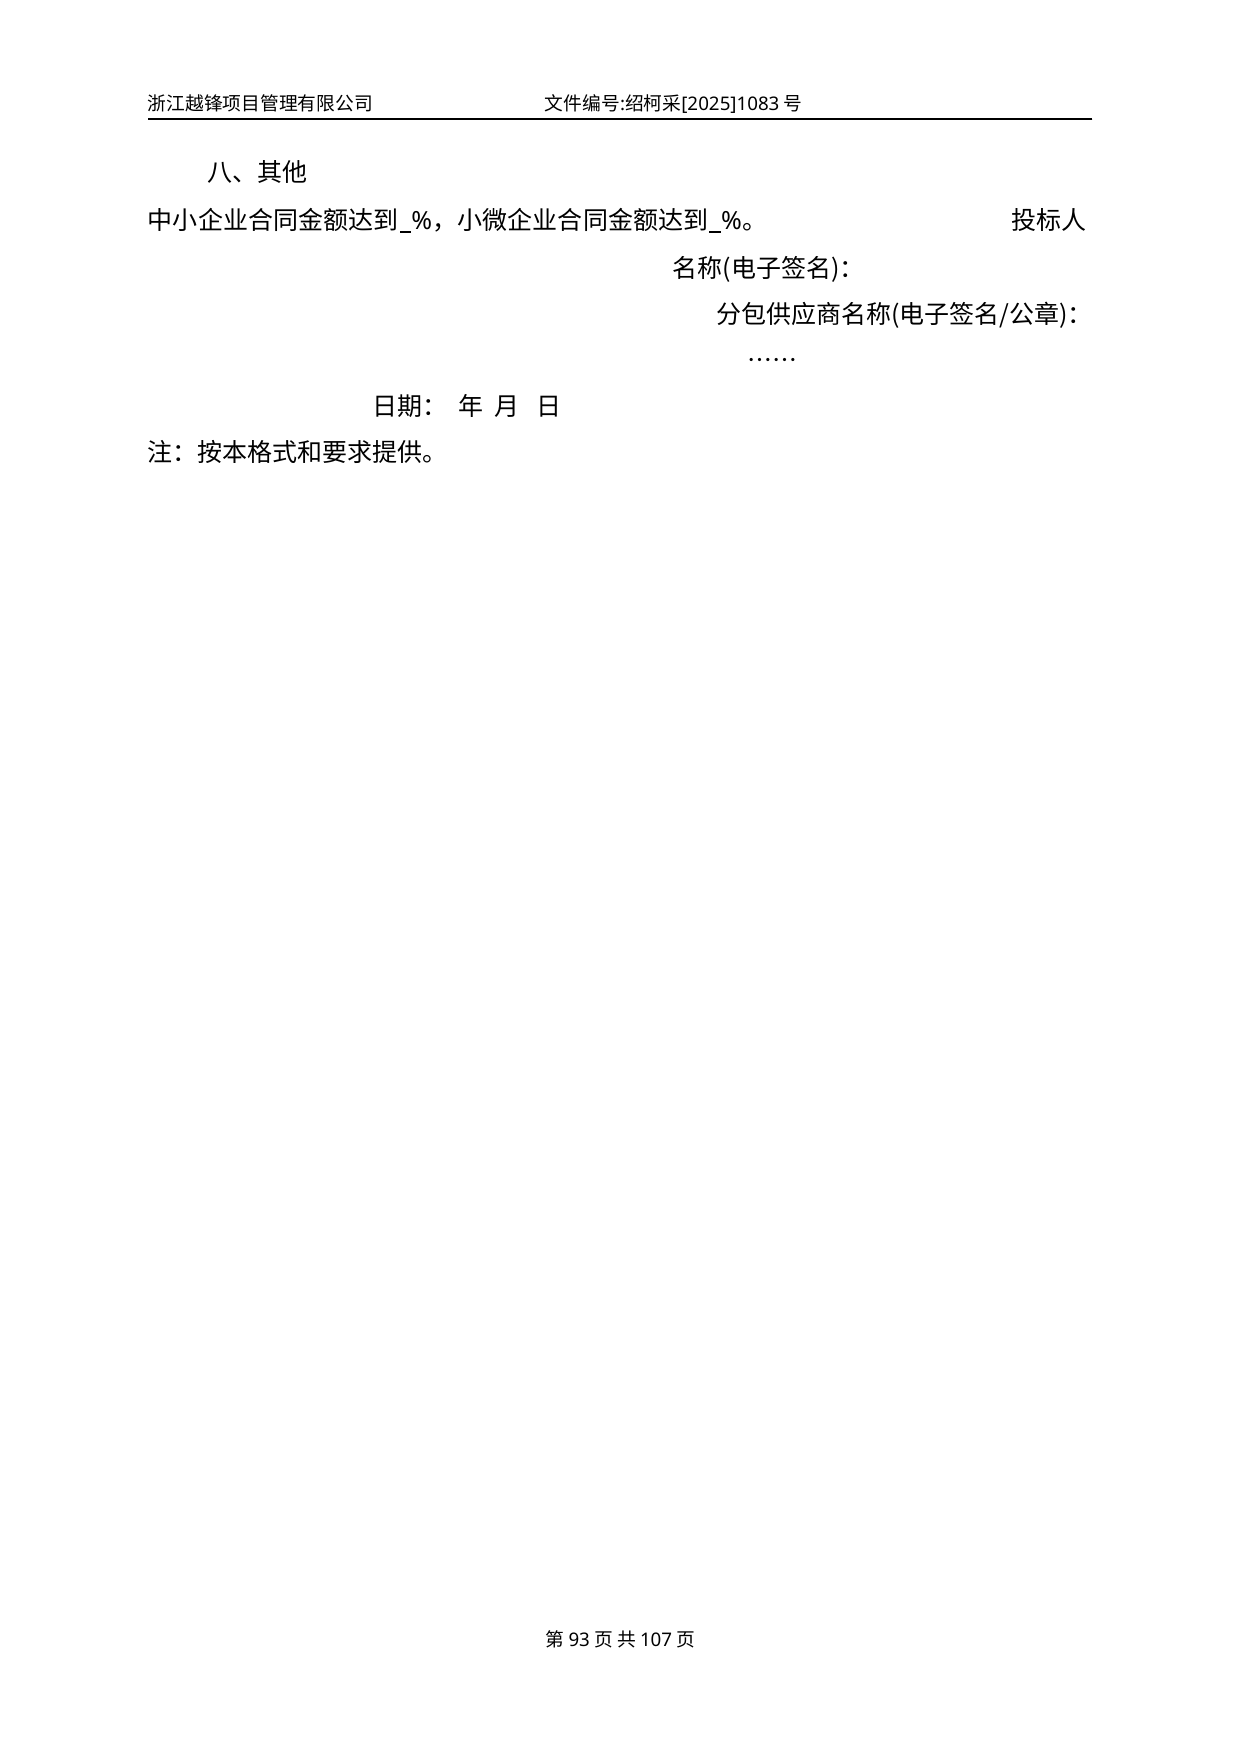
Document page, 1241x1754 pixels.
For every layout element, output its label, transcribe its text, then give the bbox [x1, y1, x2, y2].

text 分包供应商名称(电子签名/公章)： [148, 287, 1092, 333]
text 中小企业合同金额达到 %，小微企业合同金额达到 %。 投标人名称(电子签名)： [148, 191, 1092, 287]
text 八、其他 [148, 143, 1092, 191]
text 日期： 年 月 日 [148, 378, 1092, 424]
text …… [148, 333, 1092, 378]
text 注：按本格式和要求提供。 [148, 424, 1092, 470]
